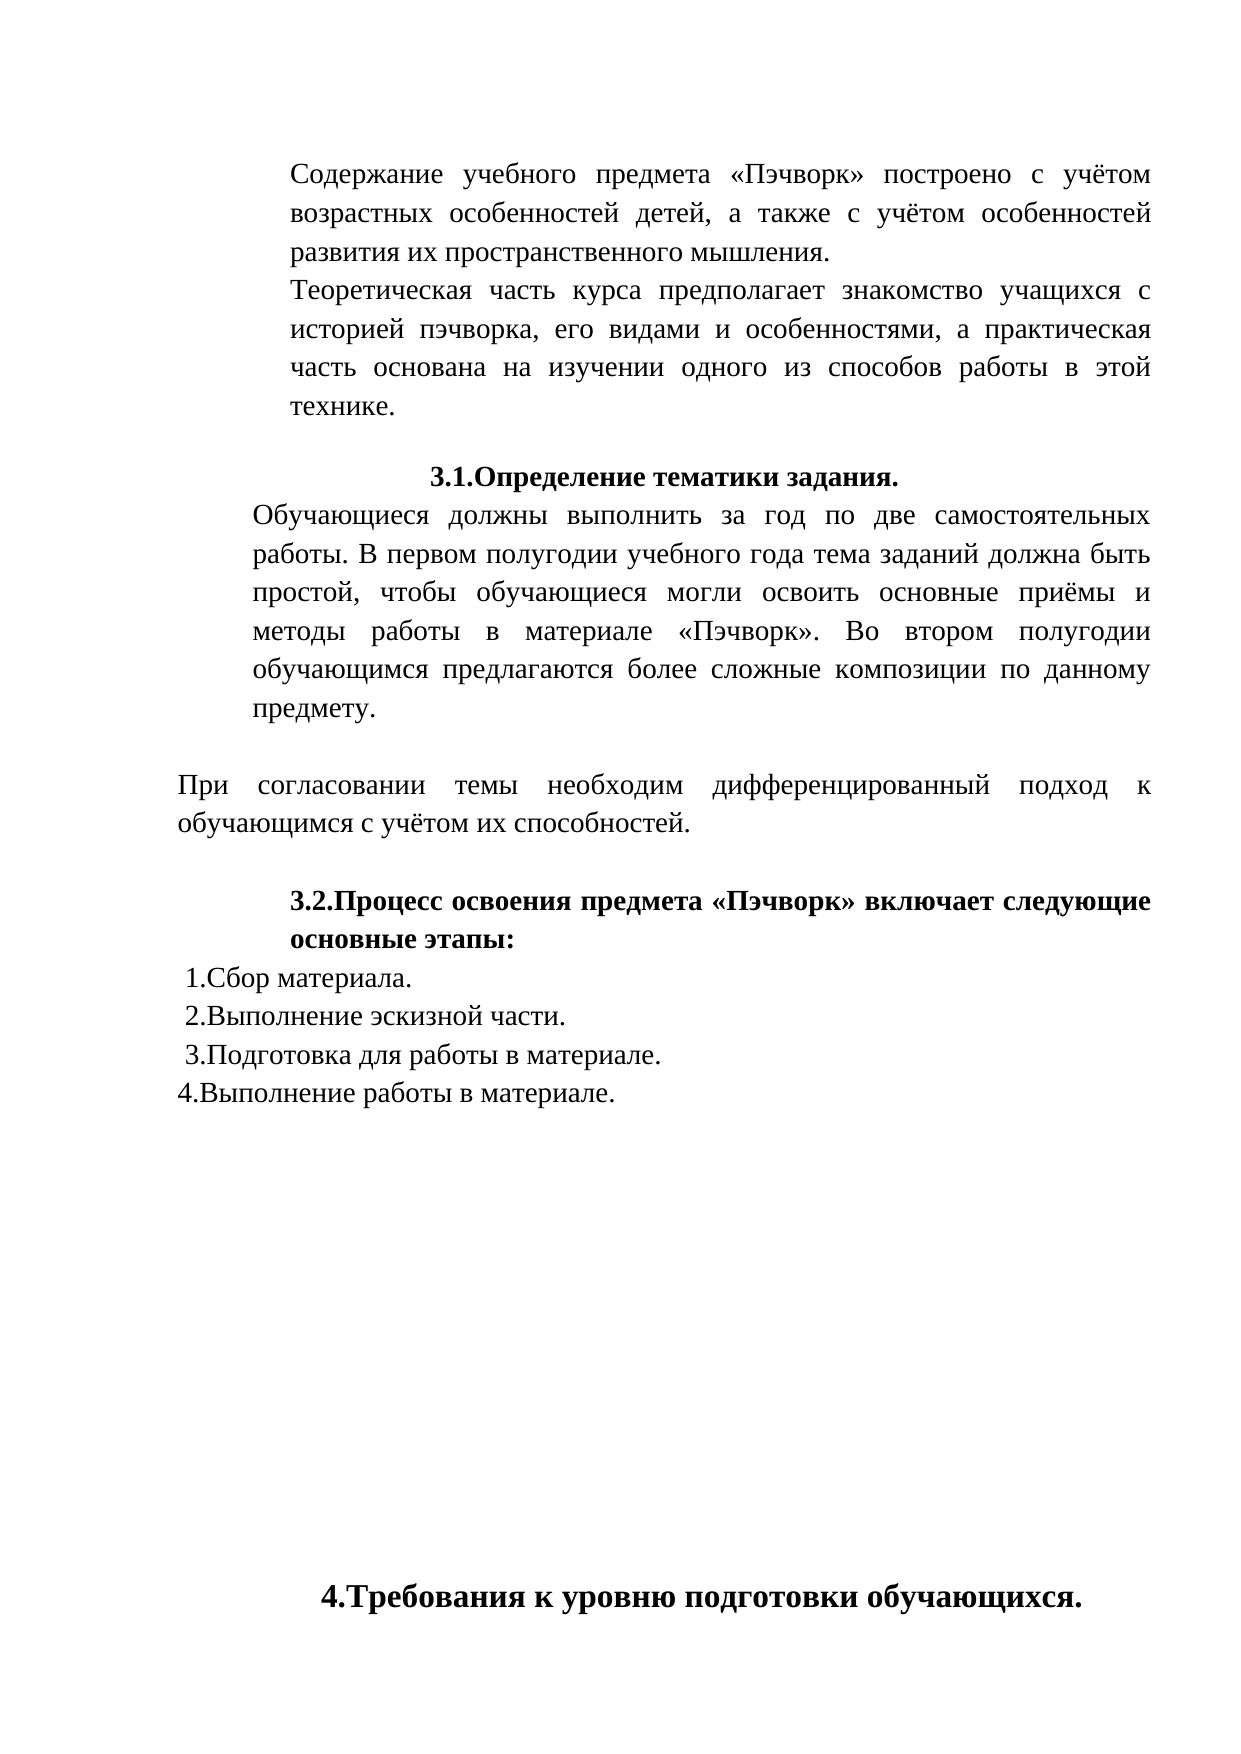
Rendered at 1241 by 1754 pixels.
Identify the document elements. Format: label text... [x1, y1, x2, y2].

text 1.Сбор материала. [177, 960, 1152, 993]
list Теоретическая часть курса предполагает знакомство учащихся с историей пэчворка, его видами и особенностями, а практическая часть основана на изучении одного из способов работы в этой технике. [290, 272, 1152, 421]
text 4.Требования к уровню подготовки обучающихся. [252, 1576, 1152, 1615]
text 2.Выполнение эскизной части. [177, 998, 1152, 1032]
text 3.2.Процесс освоения предмета «Пэчворк» включает следующие основные этапы: [290, 883, 1152, 955]
list Обучающиеся должны выполнить за год по две самостоятельных работы. В первом полугодии учебного года тема заданий должна быть простой, чтобы обучающиеся могли освоить основные приёмы и методы работы в материале «Пэчворк». Во втором полугодии обучающимся предлагаются более сложные композиции по данному предмету. [252, 497, 1152, 723]
text 3.Подготовка для работы в материале. [177, 1037, 1152, 1070]
text При согласовании темы необходим дифференцированный подход к обучающимся с учётом их способностей. [177, 767, 1152, 839]
list Содержание учебного предмета «Пэчворк» построено с учётом возрастных особенностей детей, а также с учётом особенностей развития их пространственного мышления. [290, 157, 1152, 267]
text 3.1.Определение тематики задания. [177, 459, 1152, 492]
text 4.Выполнение работы в материале. [177, 1075, 1152, 1109]
